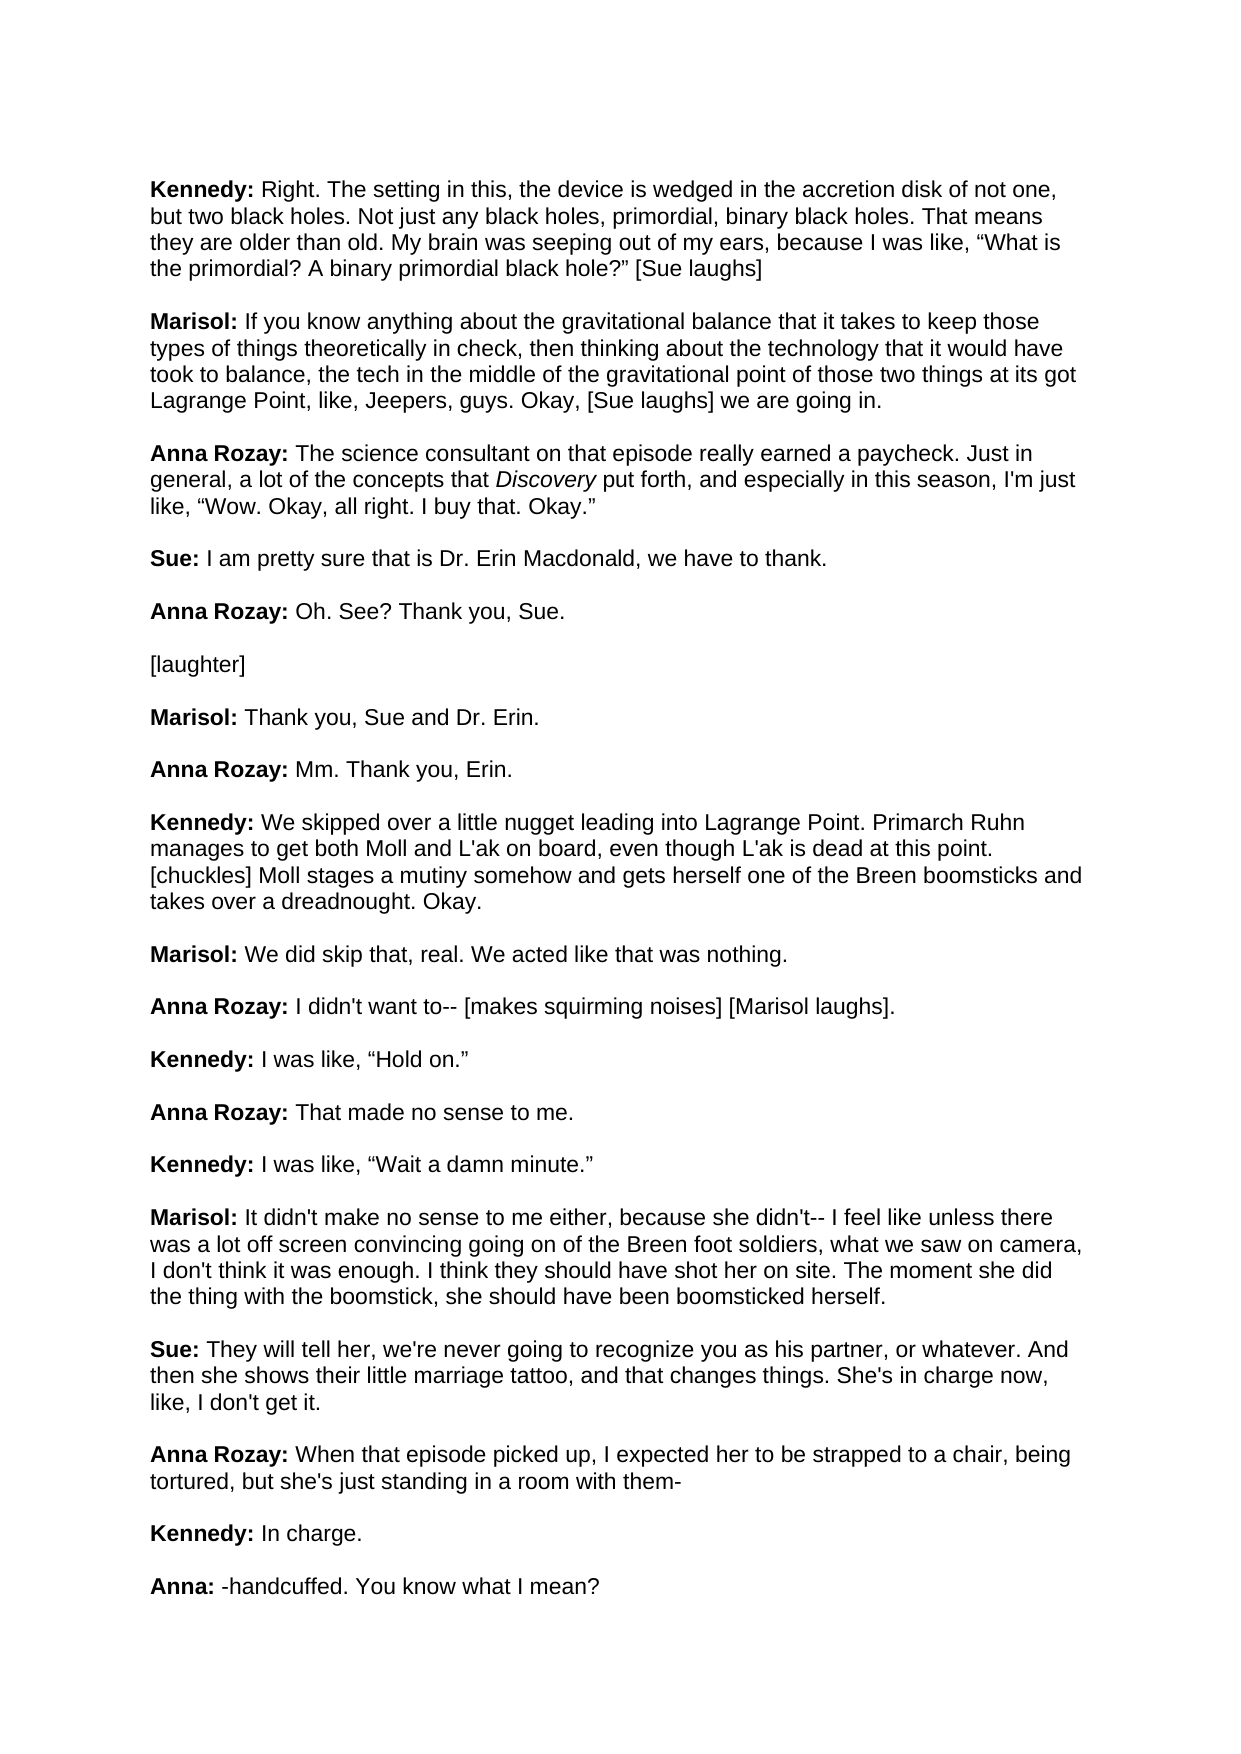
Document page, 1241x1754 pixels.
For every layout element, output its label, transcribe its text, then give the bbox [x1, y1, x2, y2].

text Anna Rozay: That made no sense to me. [150, 1099, 1090, 1125]
text Sue: I am pretty sure that is Dr. Erin Macdonald, we have to thank. [150, 545, 1090, 572]
text Kennedy: I was like, “Hold on.” [150, 1046, 1090, 1072]
text Anna: -handcuffed. You know what I mean? [150, 1573, 1090, 1599]
text Marisol: We did skip that, real. We acted like that was nothing. [150, 941, 1090, 967]
text Kennedy: I was like, “Wait a damn minute.” [150, 1151, 1090, 1178]
text Sue: They will tell her, we're never going to recognize you as his partner, or whatever. And then she shows their little marriage tattoo, and that changes things. She's in charge now, like, I don't get it. [150, 1336, 1090, 1415]
text Anna Rozay: Oh. See? Thank you, Sue. [150, 598, 1090, 624]
text Kennedy: Right. The setting in this, the device is wedged in the accretion disk of not one, but two black holes. Not just any black holes, primordial, binary black holes. That means they are older than old. My brain was seeping out of my ears, because I was like, “What is the primordial? A binary primordial black hole?” [Sue laughs] [150, 176, 1090, 282]
text Marisol: Thank you, Sue and Dr. Erin. [150, 703, 1090, 730]
text [laughter] [150, 651, 1090, 677]
text Anna Rozay: I didn't want to-- [makes squirming noises] [Marisol laughs]. [150, 993, 1090, 1020]
text Marisol: It didn't make no sense to me either, because she didn't-- I feel like unless there was a lot off screen convincing going on of the Breen foot soldiers, what we saw on camera, I don't think it was enough. I think they should have shot her on site. The moment she did the thing with the boomstick, she should have been boomsticked herself. [150, 1204, 1090, 1309]
text Anna Rozay: Mm. Thank you, Erin. [150, 756, 1090, 782]
text Kennedy: In charge. [150, 1520, 1090, 1547]
text Marisol: If you know anything about the gravitational balance that it takes to keep those types of things theoretically in check, then thinking about the technology that it would have took to balance, the tech in the middle of the gravitational point of those two things at its got Lagrange Point, like, Jeepers, guys. Okay, [Sue laughs] we are going in. [150, 308, 1090, 413]
text Anna Rozay: The science consultant on that episode really earned a paycheck. Just in general, a lot of the concepts that Discovery put forth, and especially in this season, I'm just like, “Wow. Okay, all right. I buy that. Okay.” [150, 440, 1090, 519]
text Anna Rozay: When that episode picked up, I expected her to be strapped to a chair, being tortured, but she's just standing in a room with them- [150, 1441, 1090, 1494]
text Kennedy: We skipped over a little nugget leading into Lagrange Point. Primarch Ruhn manages to get both Moll and L'ak on board, even though L'ak is dead at this point. [chuckles] Moll stages a mutiny somehow and gets herself one of the Breen boomsticks and takes over a dreadnought. Okay. [150, 809, 1090, 914]
